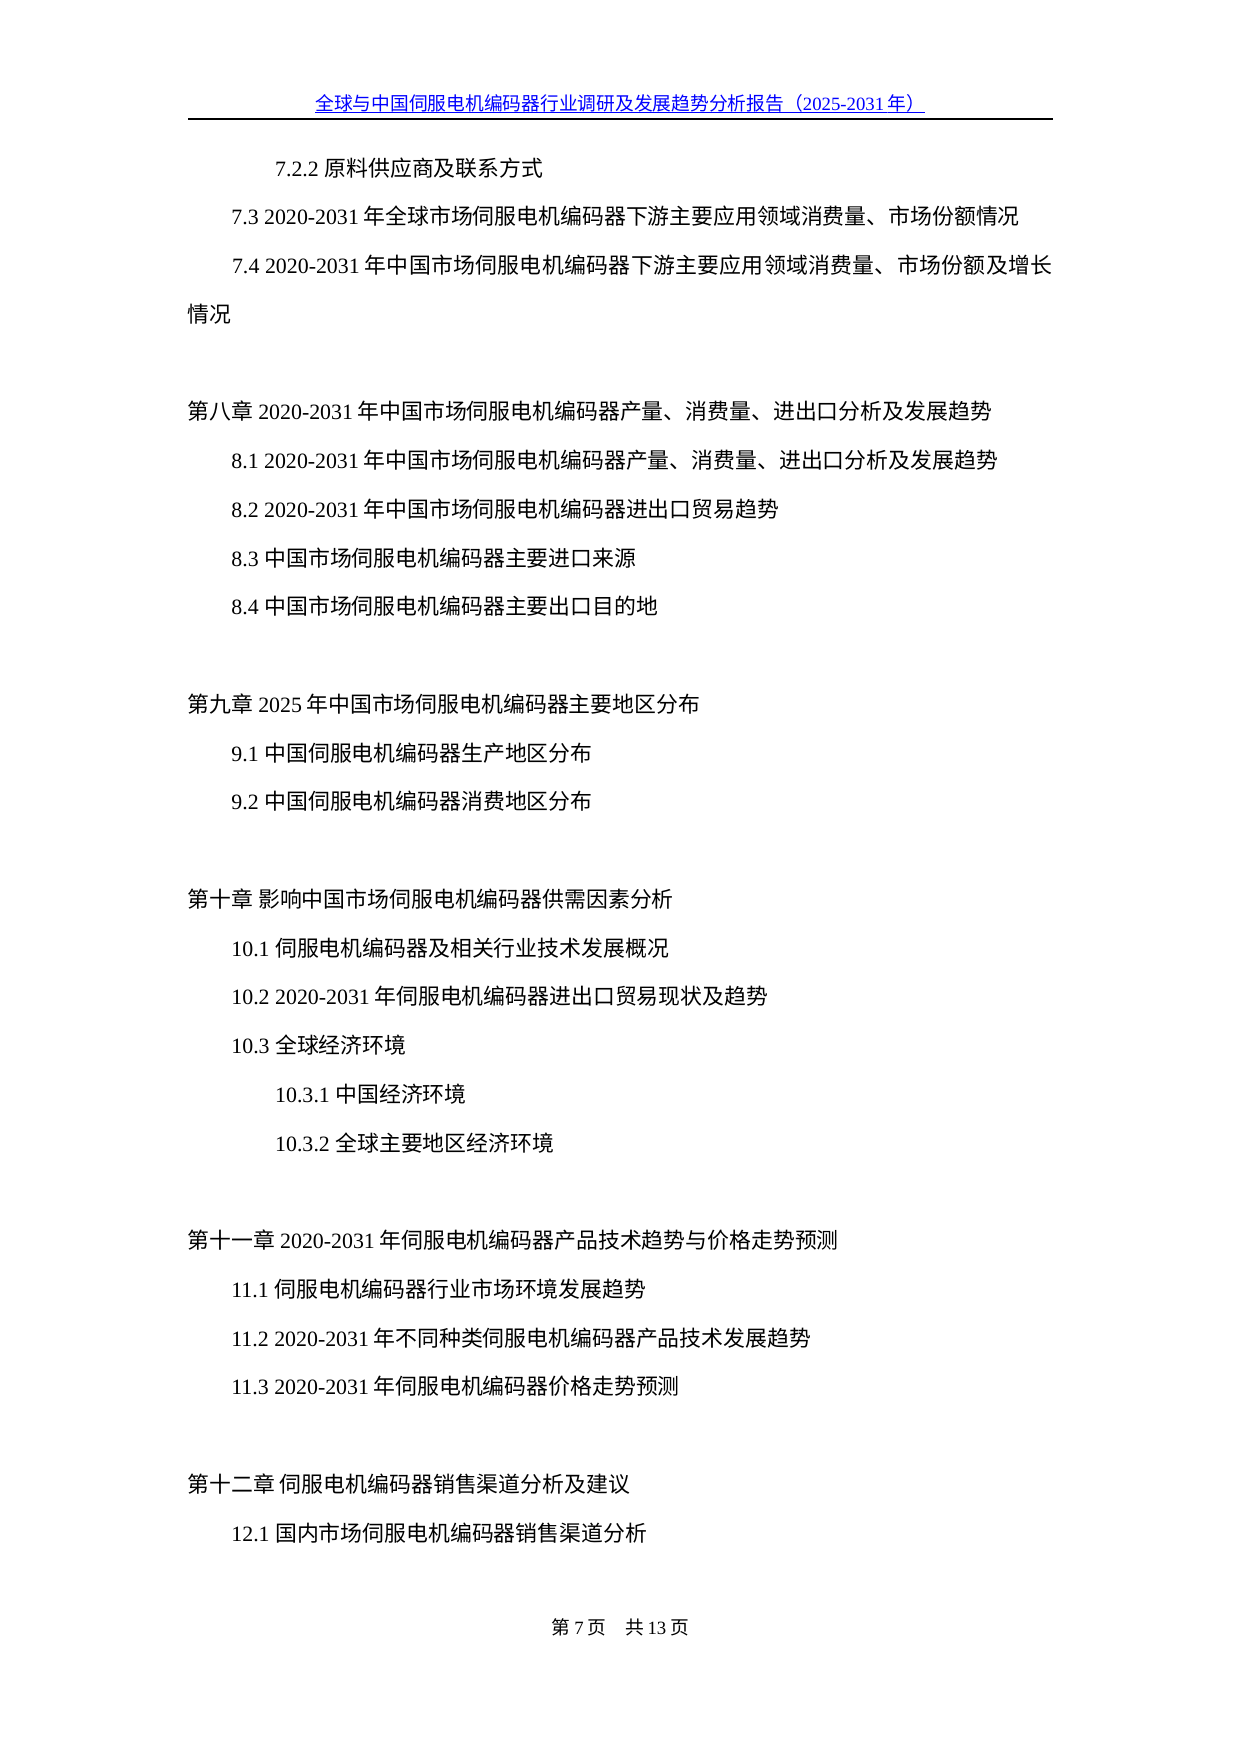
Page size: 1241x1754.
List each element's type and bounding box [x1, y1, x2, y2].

text [187, 150, 1053, 1548]
